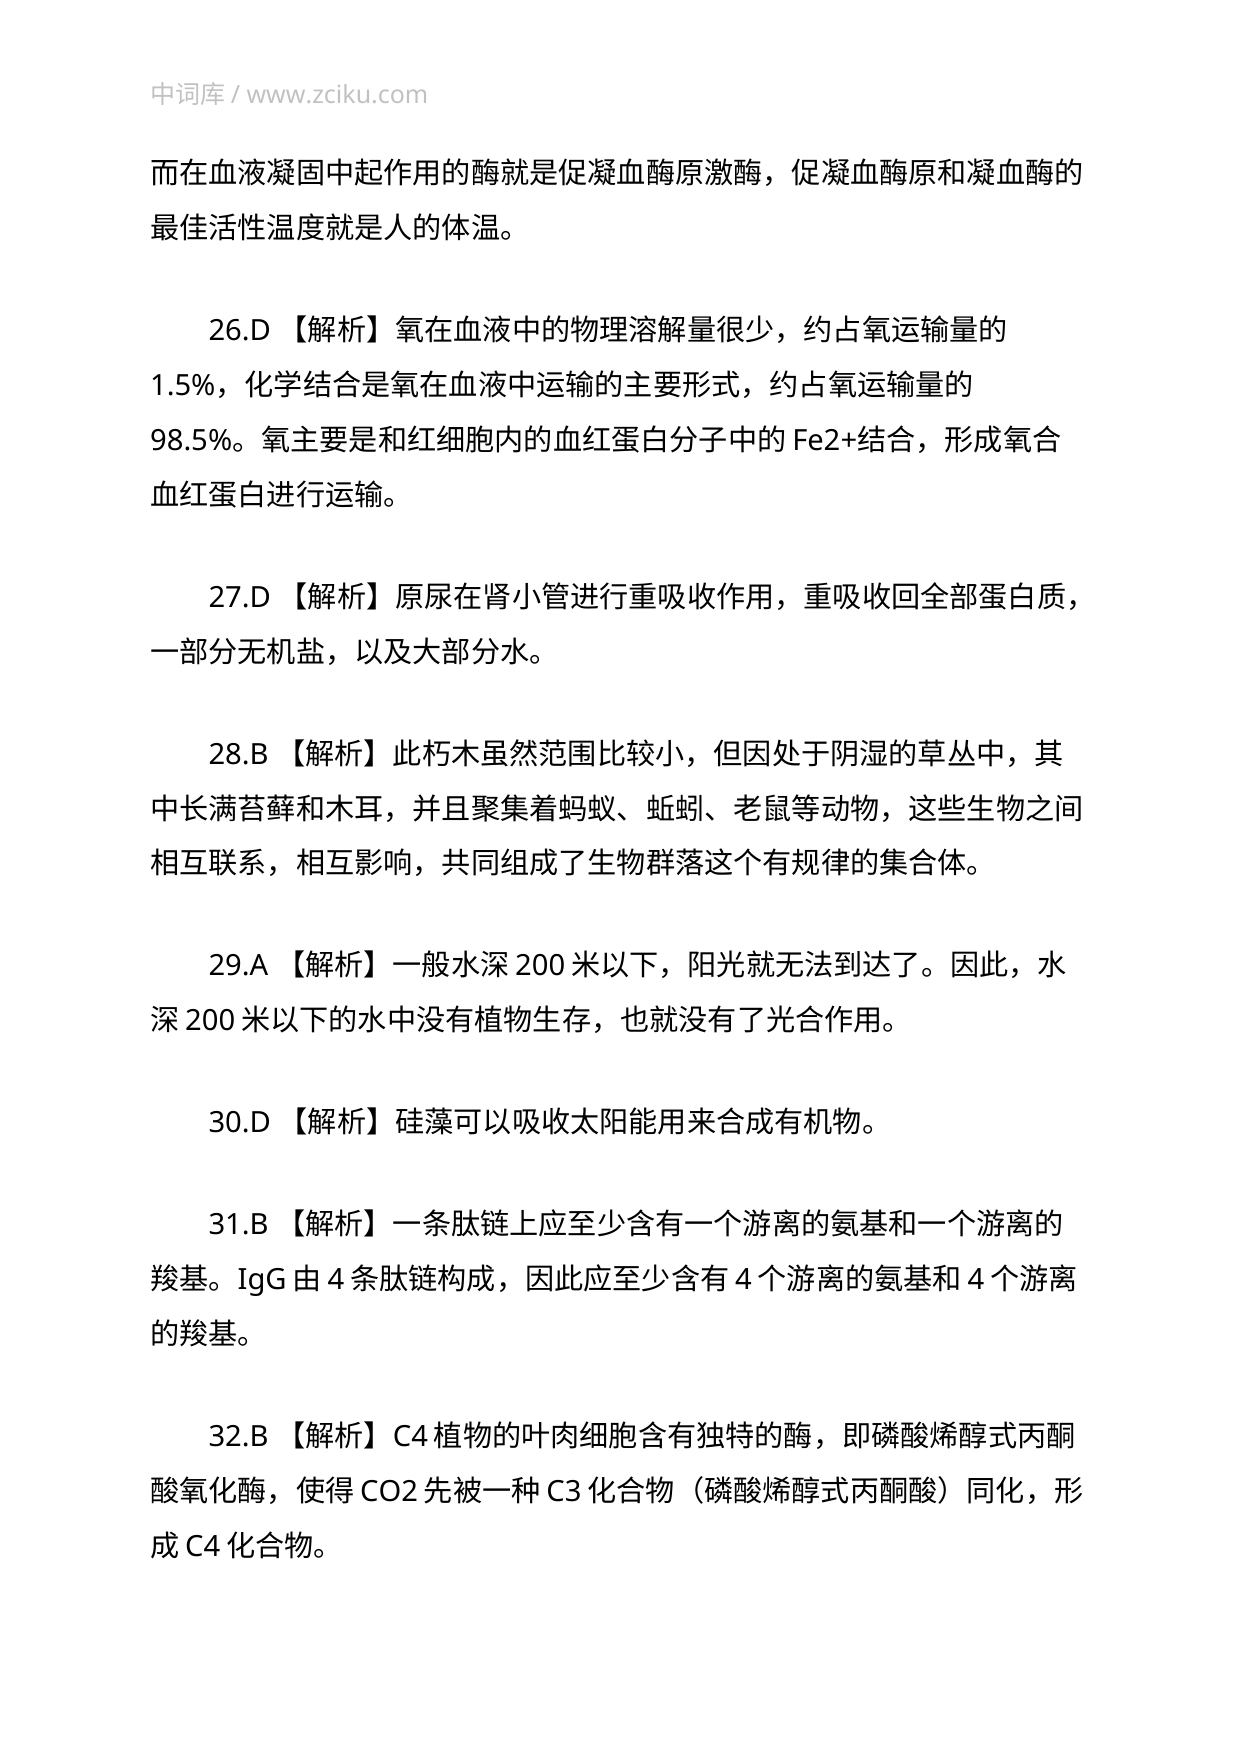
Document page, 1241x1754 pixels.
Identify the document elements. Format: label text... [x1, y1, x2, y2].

text 26.D 【解析】氧在血液中的物理溶解量很少，约占氧运输量的1.5%，化学结合是氧在血液中运输的主要形式，约占氧运输量的98.5%。氧主要是和红细胞内的血红蛋白分子中的Fe2+结合，形成氧合血红蛋白进行运输。 [150, 307, 1090, 514]
text 29.A 【解析】一般水深200米以下，阳光就无法到达了。因此，水深200米以下的水中没有植物生存，也就没有了光合作用。 [150, 942, 1090, 1039]
text 31.B 【解析】一条肽链上应至少含有一个游离的氨基和一个游离的羧基。IgG由4条肽链构成，因此应至少含有4个游离的氨基和4个游离的羧基。 [150, 1201, 1090, 1353]
text 32.B 【解析】C4植物的叶肉细胞含有独特的酶，即磷酸烯醇式丙酮酸氧化酶，使得CO2先被一种C3化合物（磷酸烯醇式丙酮酸）同化，形成C4化合物。 [150, 1413, 1090, 1565]
text 27.D 【解析】原尿在肾小管进行重吸收作用，重吸收回全部蛋白质，一部分无机盐，以及大部分水。 [150, 573, 1090, 671]
text 28.B 【解析】此朽木虽然范围比较小，但因处于阴湿的草丛中，其中长满苔藓和木耳，并且聚集着蚂蚁、蚯蚓、老鼠等动物，这些生物之间相互联系，相互影响，共同组成了生物群落这个有规律的集合体。 [150, 730, 1090, 882]
text 30.D 【解析】硅藻可以吸收太阳能用来合成有机物。 [150, 1099, 1090, 1141]
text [150, 150, 1090, 247]
